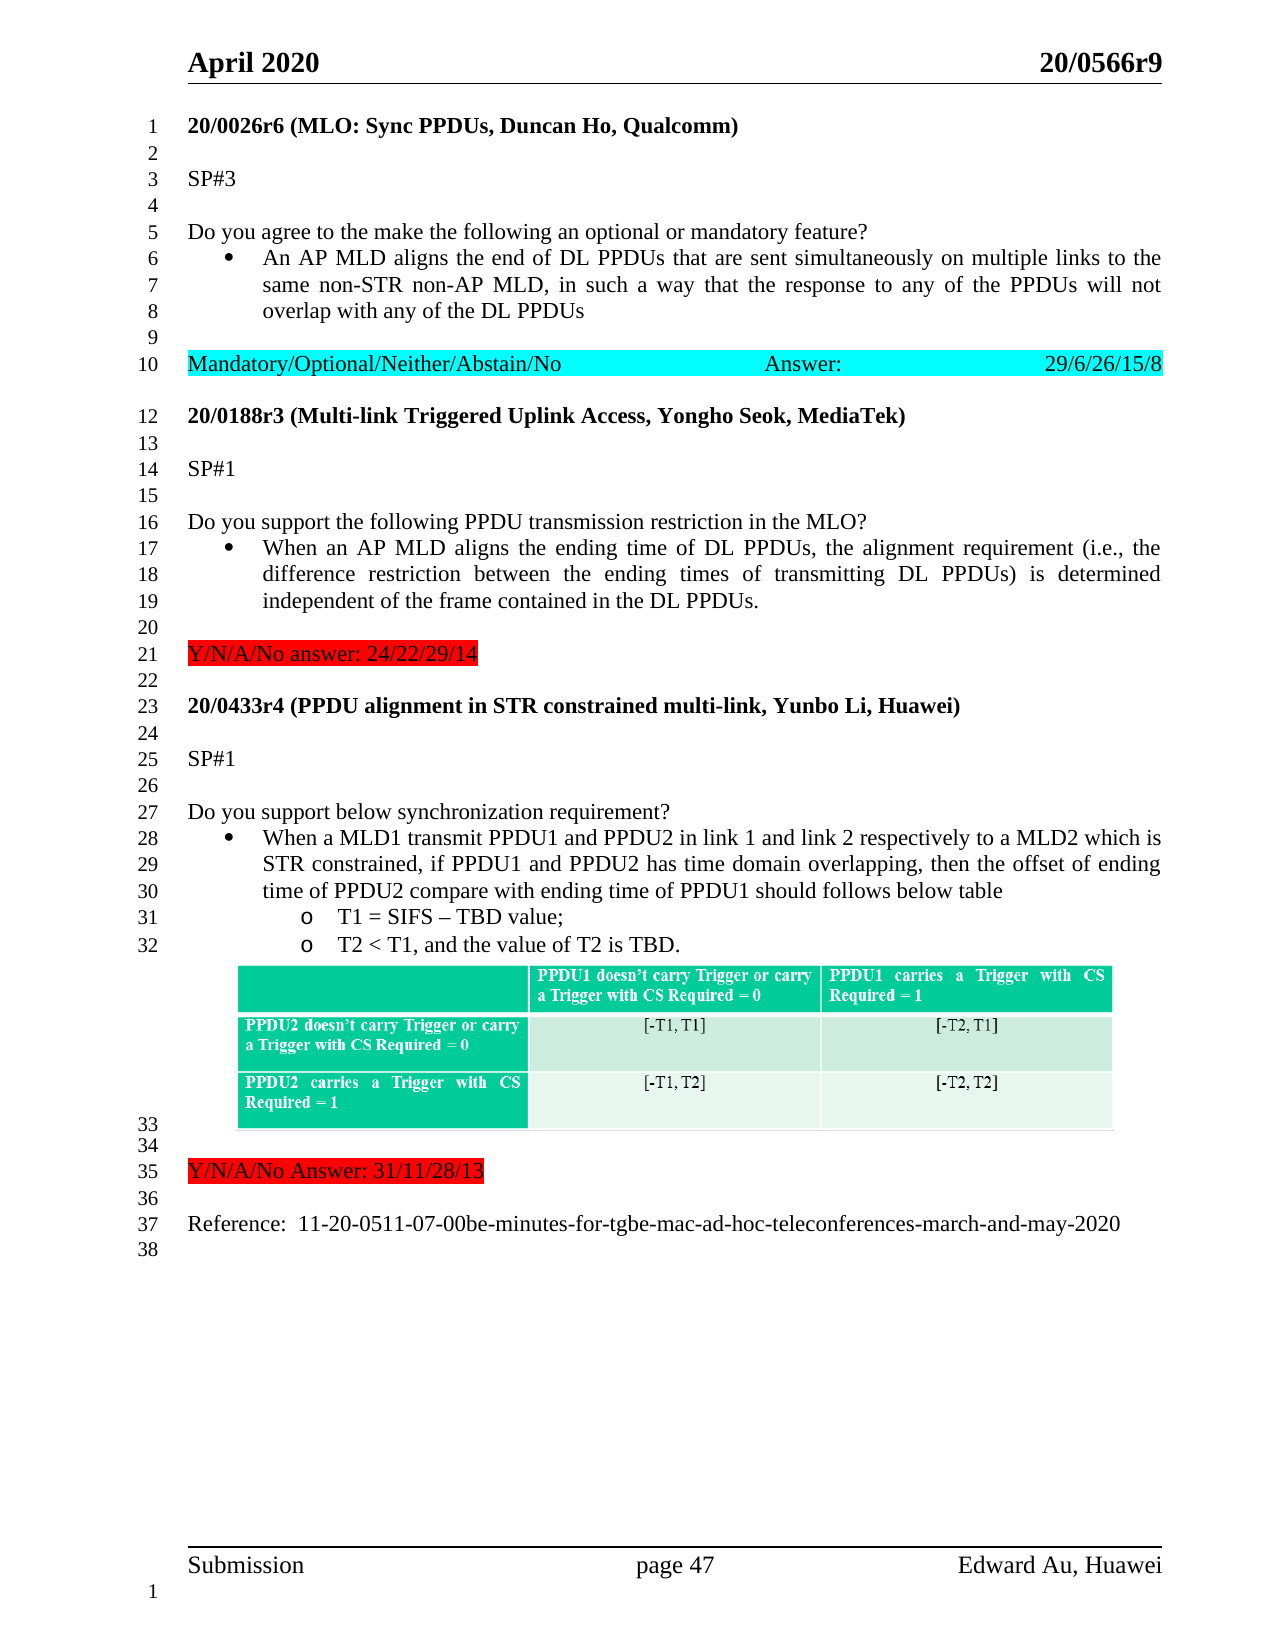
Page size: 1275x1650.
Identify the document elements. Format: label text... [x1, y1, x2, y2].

text SP#1 [187, 455, 1162, 481]
text SP#3 [187, 165, 1162, 192]
text Reference: 11-20-0511-07-00be-minutes-for-tgbe-mac-ad-hoc-teleconferences-march-and-may-2020 [187, 1210, 1162, 1236]
text Do you support the following PPDU transmission restriction in the MLO? [187, 508, 1162, 534]
text SP#1 [187, 745, 1162, 771]
list An AP MLD aligns the end of DL PPDUs that are sent simultaneously on multiple links to the same non-STR non-AP MLD, in such a way that the response to any of the PPDUs will not overlap with any of the DL PPDUs [225, 244, 1162, 323]
text Do you support below synchronization requirement? [187, 798, 1162, 824]
text Mandatory/Optional/Neither/Abstain/No Answer: 29/6/26/15/8 [187, 350, 1162, 402]
list When a MLD1 transmit PPDU1 and PPDU2 in link 1 and link 2 respectively to a MLD2 which is STR constrained, if PPDU1 and PPDU2 has time domain overlapping, then the offset of ending time of PPDU2 compare with ending time of PPDU1 should follows below table [225, 824, 1162, 903]
list When an AP MLD aligns the ending time of DL PPDUs, the alignment requirement (i.e., the difference restriction between the ending times of transmitting DL PPDUs) is determined independent of the frame contained in the DL PPDUs. [225, 534, 1162, 613]
text Do you agree to the make the following an optional or mandatory feature? [187, 218, 1162, 244]
picture [235, 959, 1115, 1131]
text 20/0026r6 (MLO: Sync PPDUs, Duncan Ho, Qualcomm) [187, 112, 1162, 139]
list Y/N/A/No Answer: 31/11/28/13 [187, 1157, 1162, 1184]
list T1 = SIFS – TBD value; [300, 903, 1162, 931]
list T2 < T1, and the value of T2 is TBD. [300, 931, 1162, 959]
text 20/0188r3 (Multi-link Triggered Uplink Access, Yongho Seok, MediaTek) [187, 402, 1162, 429]
text Y/N/A/No answer: 24/22/29/14 [187, 639, 1162, 666]
text 20/0433r4 (PPDU alignment in STR constrained multi-link, Yunbo Li, Huawei) [187, 692, 1162, 719]
